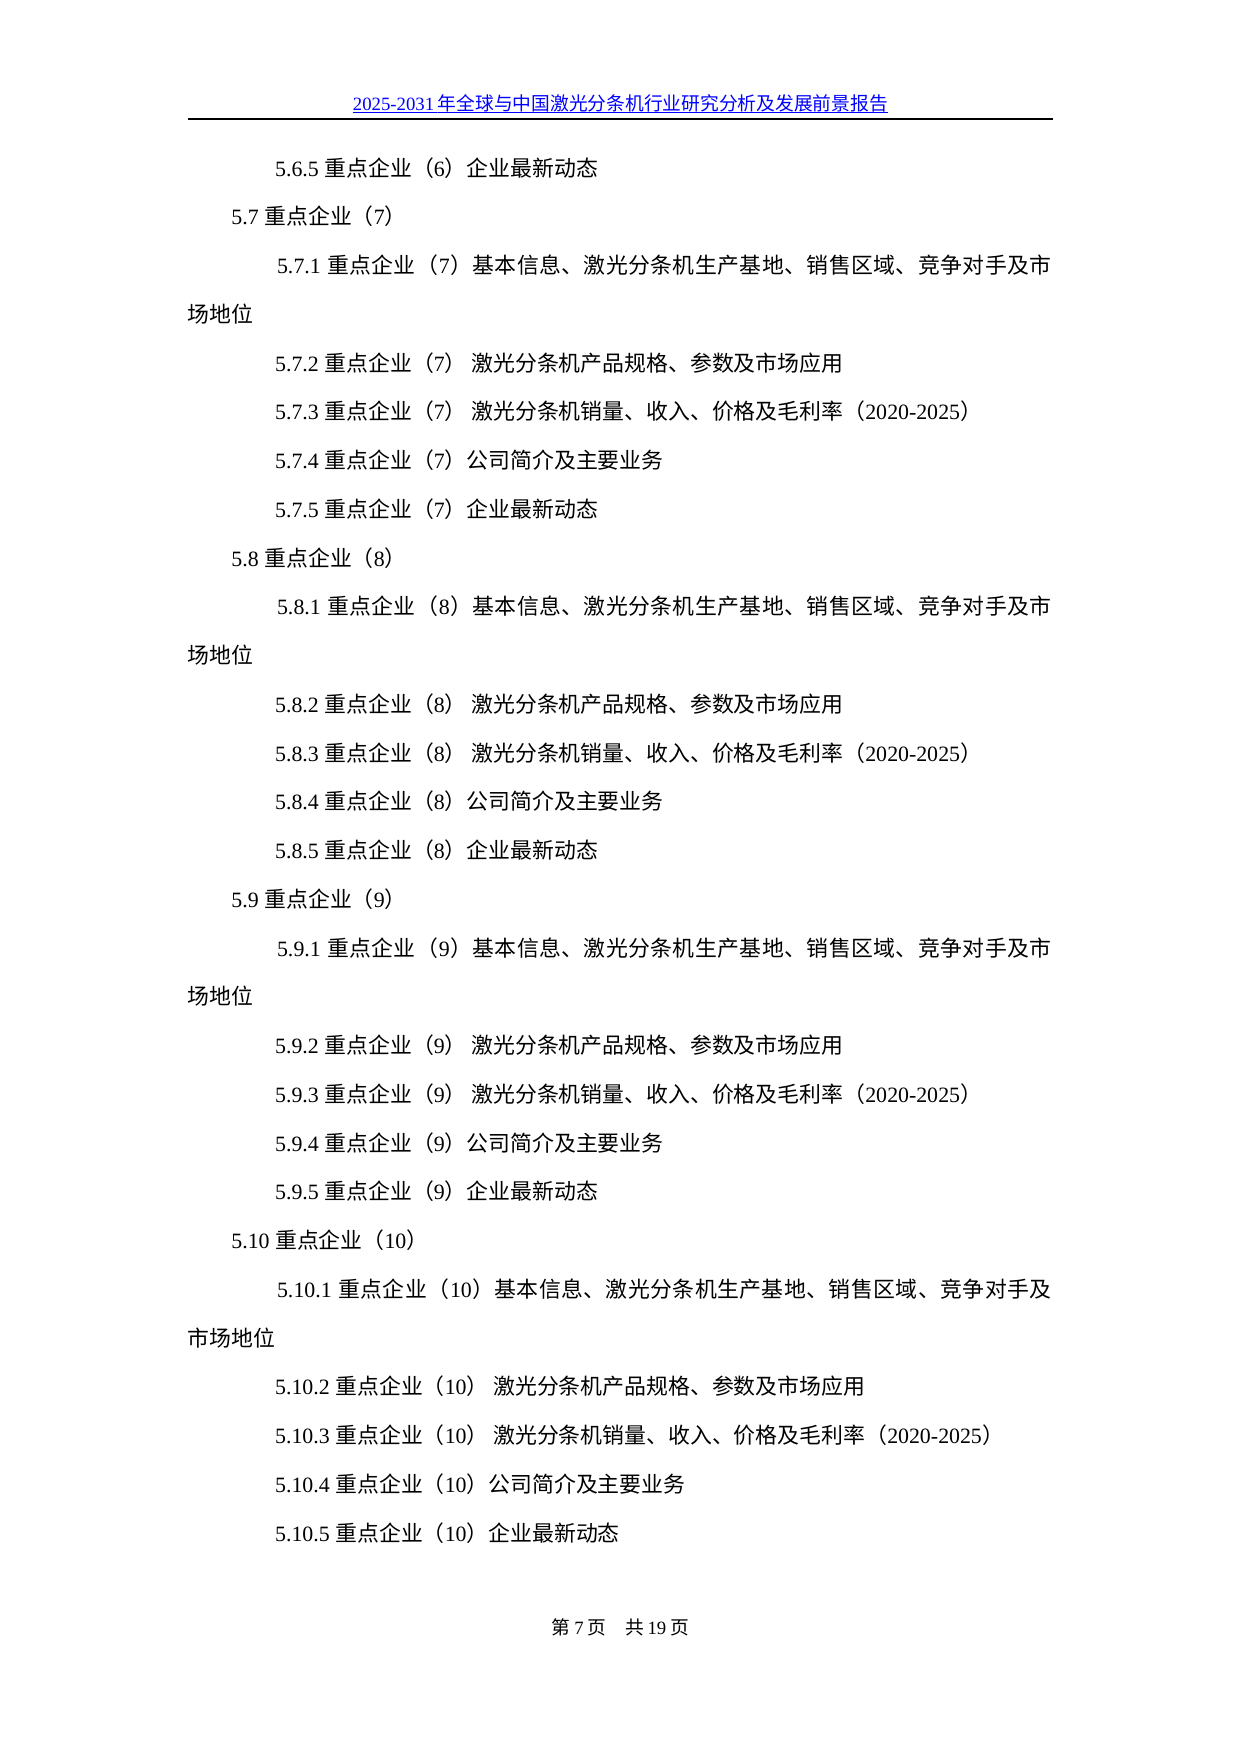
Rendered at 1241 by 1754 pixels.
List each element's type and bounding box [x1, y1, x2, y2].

text [187, 150, 1053, 1548]
